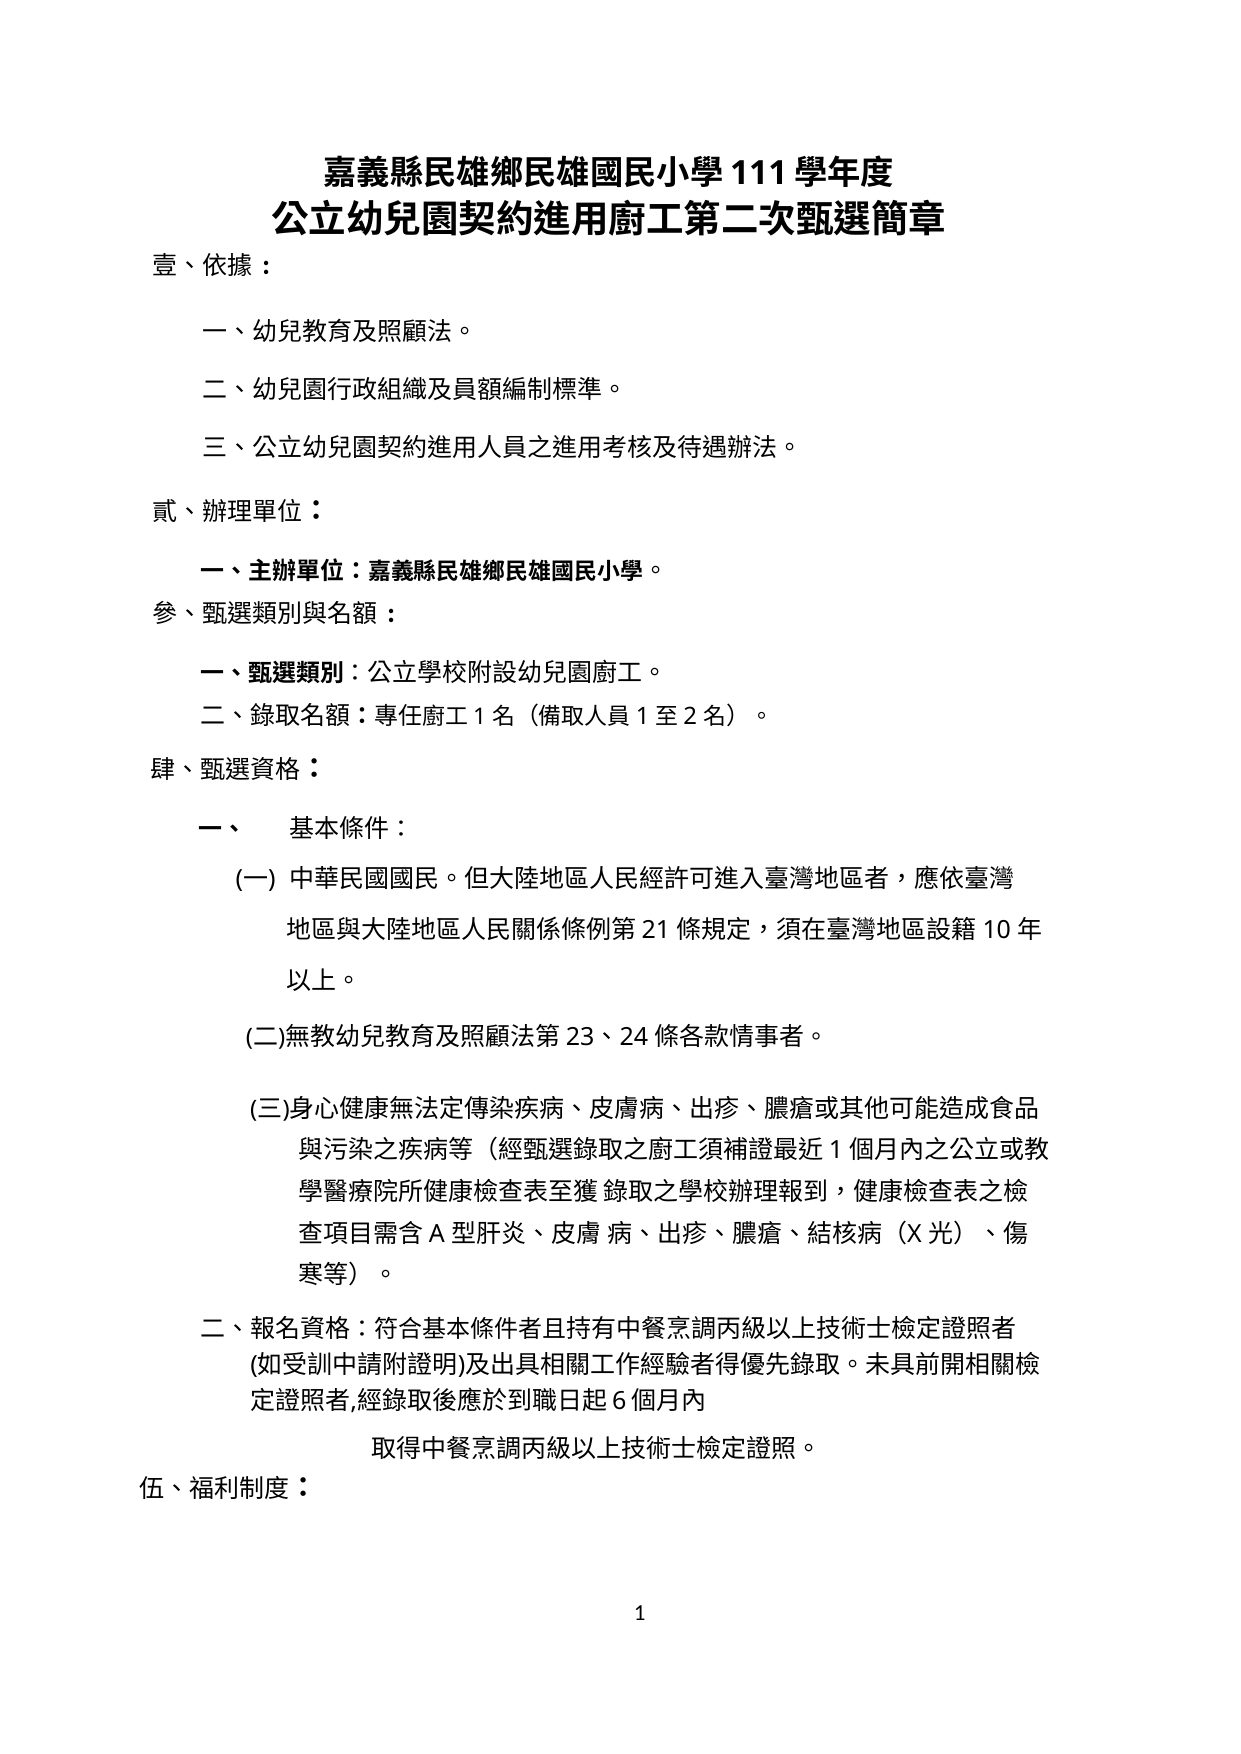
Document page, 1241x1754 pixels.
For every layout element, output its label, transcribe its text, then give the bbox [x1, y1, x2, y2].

text 二、幼兒園行政組織及員額編制標準。 [202, 369, 801, 406]
text 二、報名資格：符合基本條件者且持有中餐烹調丙級以上技術士檢定證照者(如受訓中請附證明)及出具相關工作經驗者得優先錄取。未具前開相關檢定證照者,經錄取後應於到職日起6個月內 [200, 1308, 1046, 1417]
text 嘉義縣民雄鄉民雄國民小學111學年度 [139, 146, 1077, 194]
list 中華民國國民。但大陸地區人民經許可進入臺灣地區者，應依臺灣 [235, 859, 1046, 895]
text 二、錄取名額：專任廚工 1 名（備取人員 1 至2 名）。 [200, 696, 779, 732]
text (三)身心健康無法定傳染疾病、皮膚病、出疹、膿瘡或其他可能造成食品與污染之疾病等（經甄選錄取之廚工須補證最近 1 個月內之公立或教學醫療院所健康檢查表至獲 錄取之學校辦理報到，健康檢查表之檢查項目需含 A 型肝炎、皮膚 病、出疹、膿瘡、結核病（X 光）、傷寒等）。 [250, 1088, 1050, 1291]
text 地區與大陸地區人民關係條例第 21 條規定，須在臺灣地區設籍 10 年以上。 [286, 910, 1046, 997]
text 公立幼兒園契約進用廚工第二次甄選簡章 [139, 194, 1077, 242]
text 一、幼兒教育及照顧法。 [202, 311, 801, 347]
text 一、甄選類別：公立學校附設幼兒園廚工。 [200, 652, 779, 688]
text 壹、依據﹕ [152, 242, 1077, 282]
text 貳、辦理單位： [152, 488, 1077, 529]
text 肆、甄選資格： [150, 746, 1046, 787]
text 三、公立幼兒園契約進用人員之進用考核及待遇辦法。 [202, 428, 818, 464]
text 取得中餐烹調丙級以上技術士檢定證照。 [246, 1429, 1046, 1465]
text 伍、福利制度： [139, 1465, 1046, 1506]
text 一、主辦單位：嘉義縣民雄鄉民雄國民小學。 [200, 550, 1077, 586]
text (二)無教幼兒教育及照顧法第 23、24 條各款情事者。 [246, 1016, 1046, 1052]
list 基本條件： [198, 808, 1046, 844]
text 參、甄選類別與名額﹕ [152, 590, 1077, 631]
